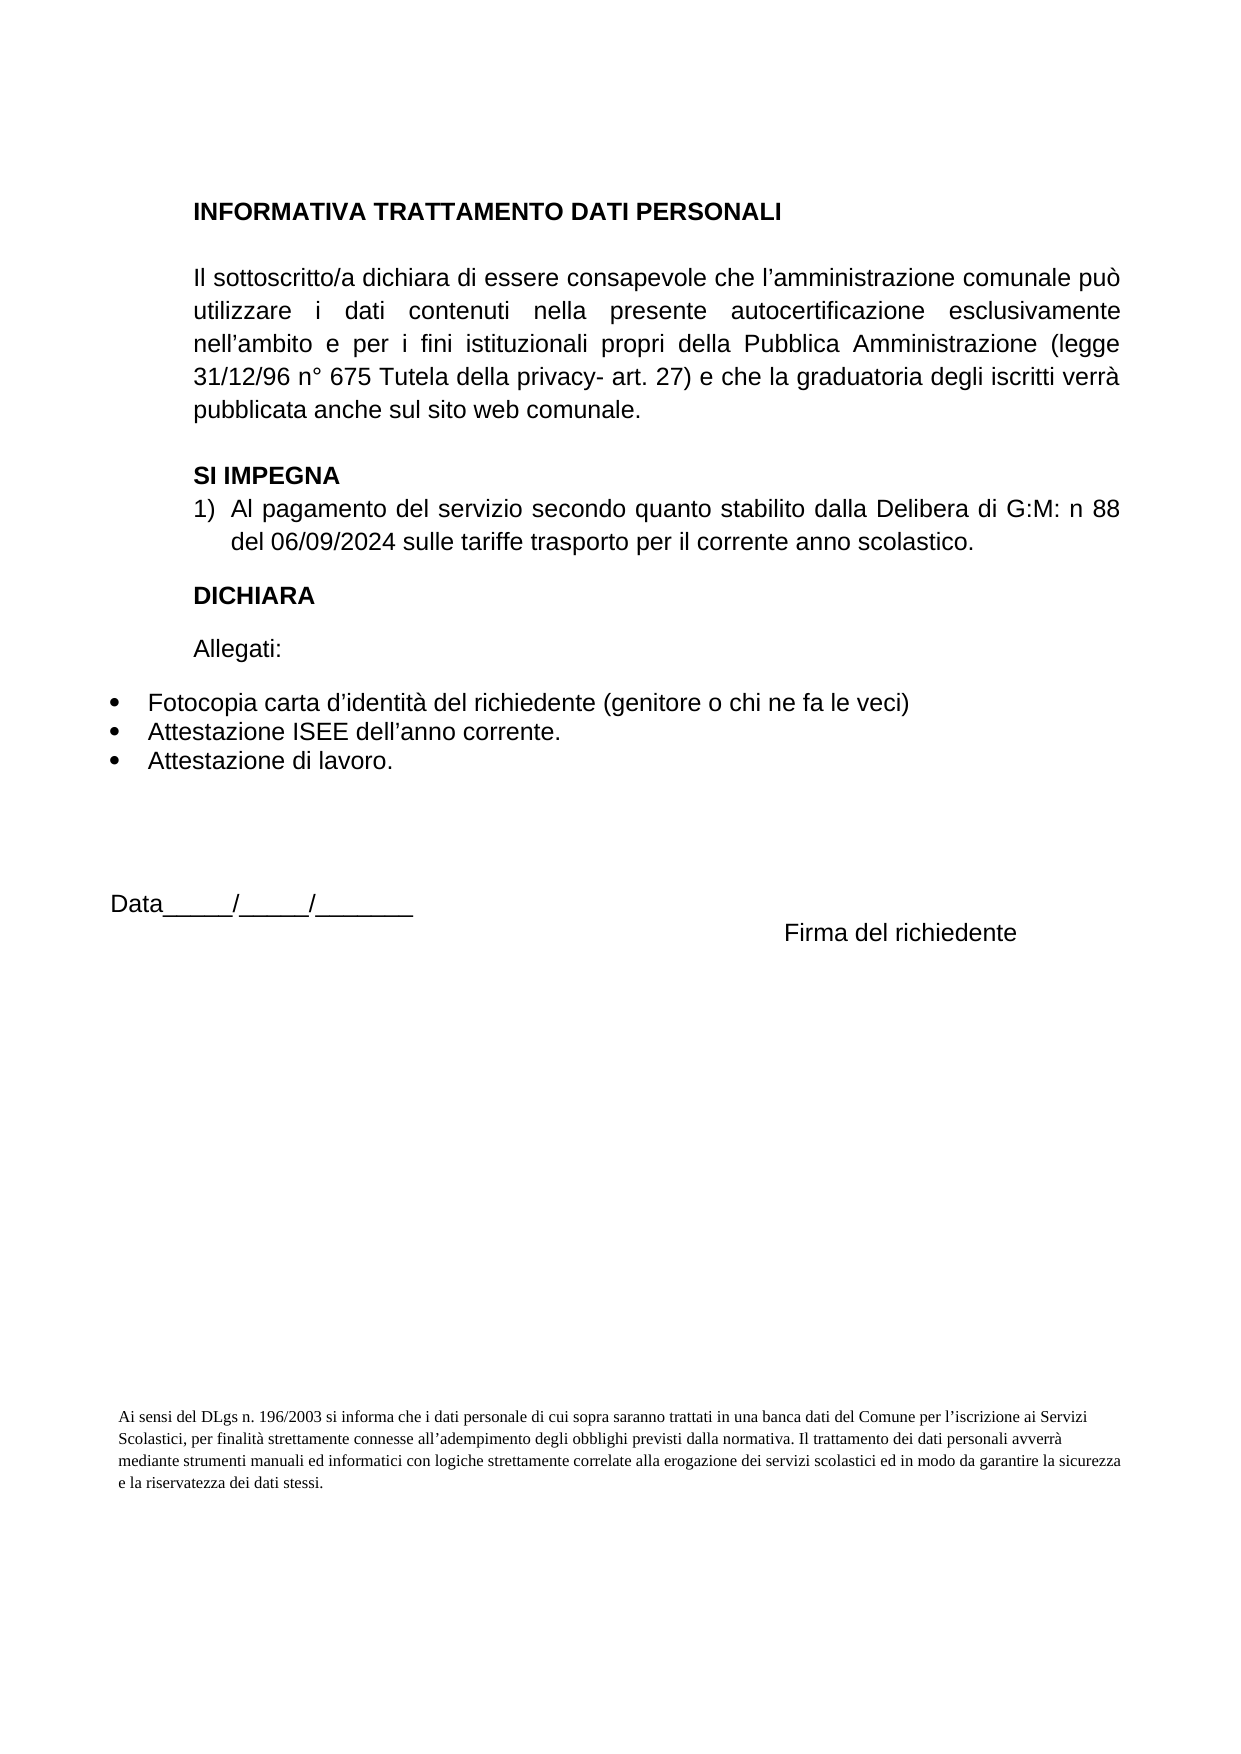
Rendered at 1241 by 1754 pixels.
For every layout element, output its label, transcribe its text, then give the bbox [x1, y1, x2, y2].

list INFORMATIVA TRATTAMENTO DATI PERSONALI [193, 197, 1122, 225]
list Fotocopia carta d’identità del richiedente (genitore o chi ne fa le veci) [110, 688, 1122, 717]
text DICHIARA [193, 581, 1122, 609]
list Attestazione di lavoro. [110, 746, 1122, 775]
list Il sottoscritto/a dichiara di essere consapevole che l’amministrazione comunale può utilizzare i dati contenuti nella presente autocertificazione esclusivamente nell’ambito e per i fini istituzionali propri della Pubblica Amministrazione (legge 31/12/96 n° 675 Tutela della privacy- art. 27) e che la graduatoria degli iscritti verrà pubblicata anche sul sito web comunale. [193, 263, 1122, 423]
text Allegati: [193, 634, 1122, 663]
list SI IMPEGNA [193, 461, 1122, 489]
text Ai sensi del DLgs n. 196/2003 si informa che i dati personale di cui sopra saranno trattati in una banca dati del Comune per l’iscrizione ai Servizi Scolastici, per finalità strettamente connesse all’adempimento degli obblighi previsti dalla normativa. Il trattamento dei dati personali avverrà mediante strumenti manuali ed informatici con logiche strettamente correlate alla erogazione dei servizi scolastici ed in modo da garantire la sicurezza e la riservatezza dei dati stessi. [118, 1407, 1122, 1492]
text Data_____/_____/_______ [110, 889, 1122, 918]
list Attestazione ISEE dell’anno corrente. [110, 717, 1122, 746]
list Al pagamento del servizio secondo quanto stabilito dalla Delibera di G:M: n 88 del 06/09/2024 sulle tariffe trasporto per il corrente anno scolastico. [193, 494, 1122, 556]
text Firma del richiedente [679, 918, 1122, 947]
